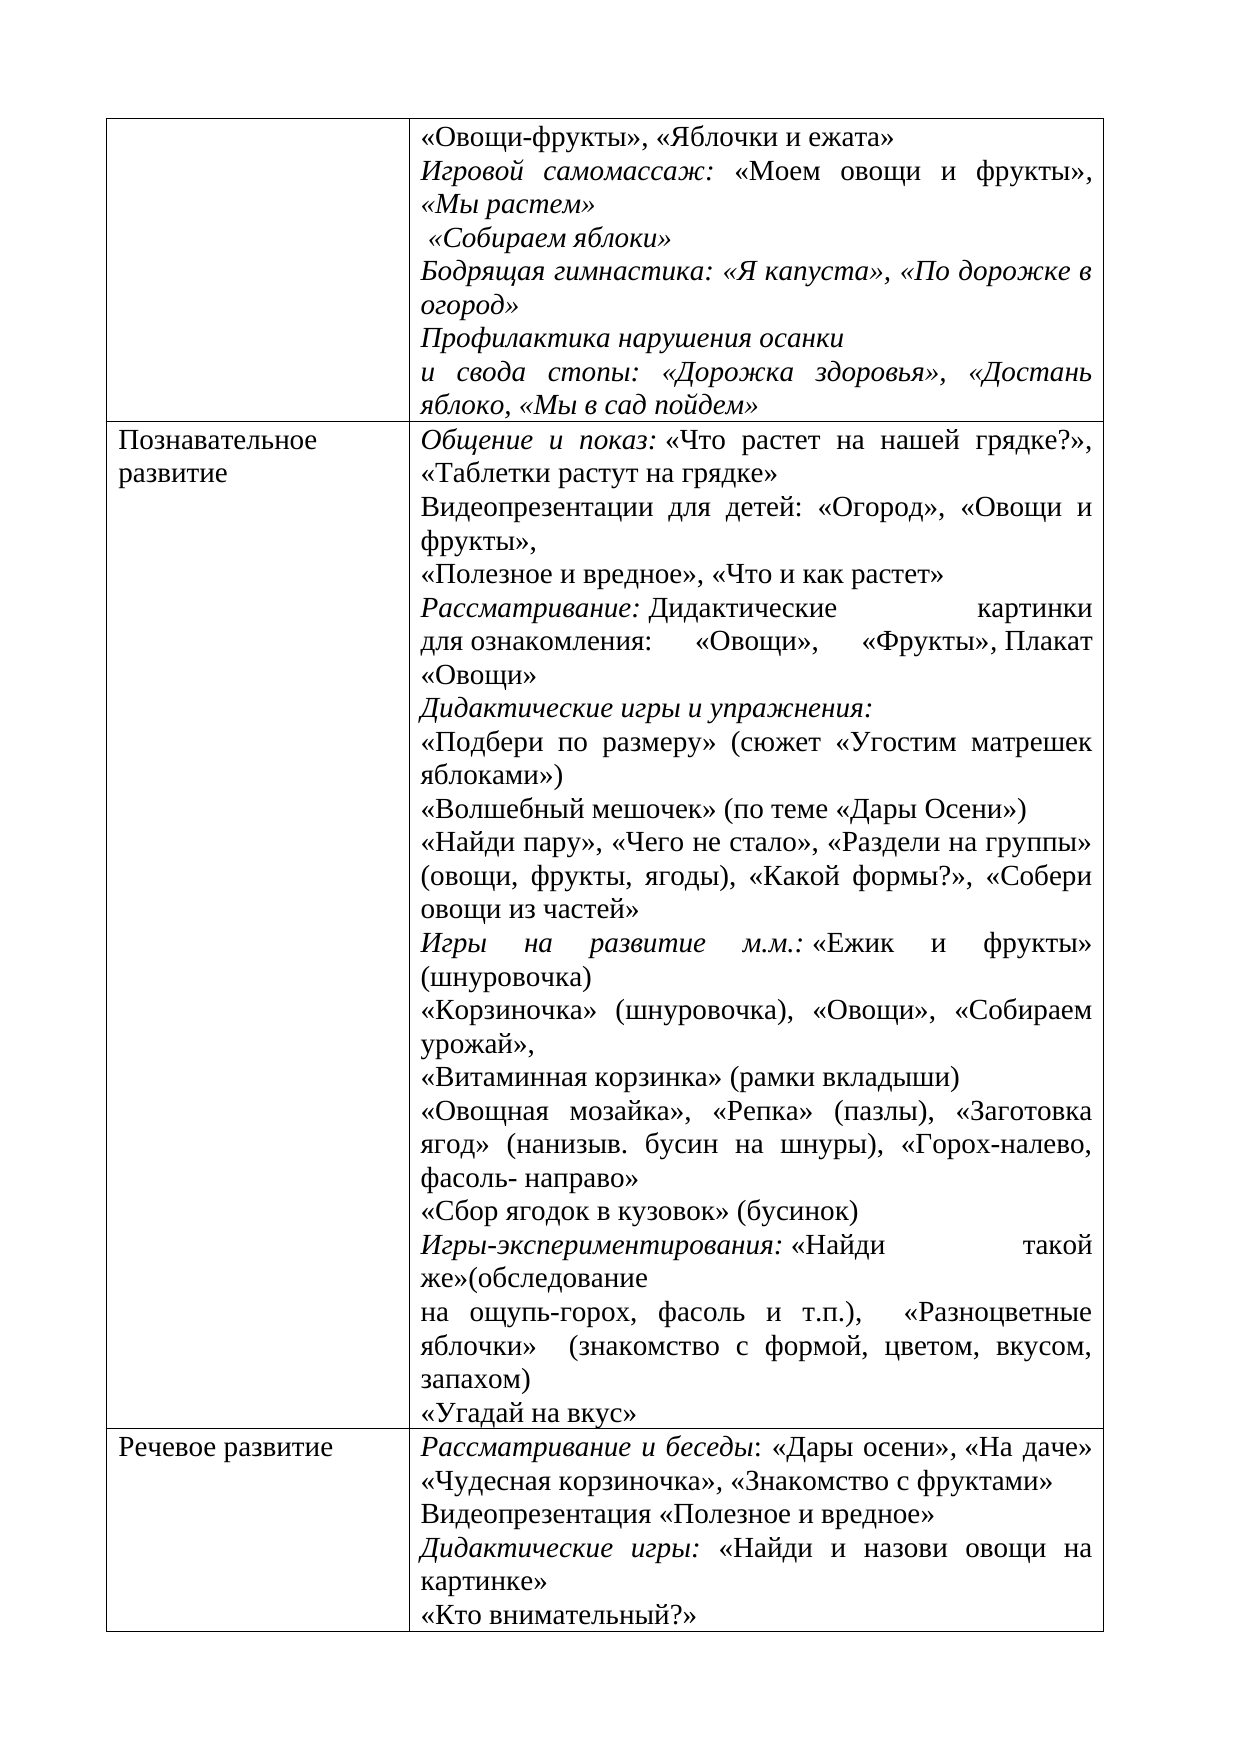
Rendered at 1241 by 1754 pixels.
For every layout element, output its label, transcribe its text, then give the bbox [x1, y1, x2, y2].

table_cell Речевое развитие [107, 1429, 409, 1631]
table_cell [410, 1429, 1103, 1631]
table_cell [410, 119, 1103, 421]
table_cell Познавательное развитие [107, 422, 409, 1428]
table_cell Общение и показ: «Что растет на нашей грядке?», «Таблетки растут на грядке» Видеопрезентации для детей: «Огород», «Овощи и фрукты», «Полезное и вредное», «Что и как растет» Рассматривание: Дидактические картинки для ознакомления: «Овощи», «Фрукты», Плакат «Овощи» Дидактические игры и упражнения: «Подбери по размеру» (сюжет «Угостим матрешек яблоками») «Волшебный мешочек» (по теме «Дары Осени») «Найди пару», «Чего не стало», «Раздели на группы» (овощи, фрукты, ягоды), «Какой формы?», «Собери овощи из частей» Игры на развитие м.м.: «Ежик и фрукты» (шнуровочка) «Корзиночка» (шнуровочка), «Овощи», «Собираем урожай», «Витаминная корзинка» (рамки вкладыши) «Овощная мозайка», «Репка» (пазлы), «Заготовка ягод» (нанизыв. бусин на шнуры), «Горох-налево, фасоль- направо» «Сбор ягодок в кузовок» (бусинок) Игры-экспериментирования: «Найди такой же»(обследование на ощупь-горох, фасоль и т.п.), «Разноцветные яблочки» (знакомство с формой, цветом, вкусом, запахом) «Угадай на вкус» [410, 422, 1103, 1428]
